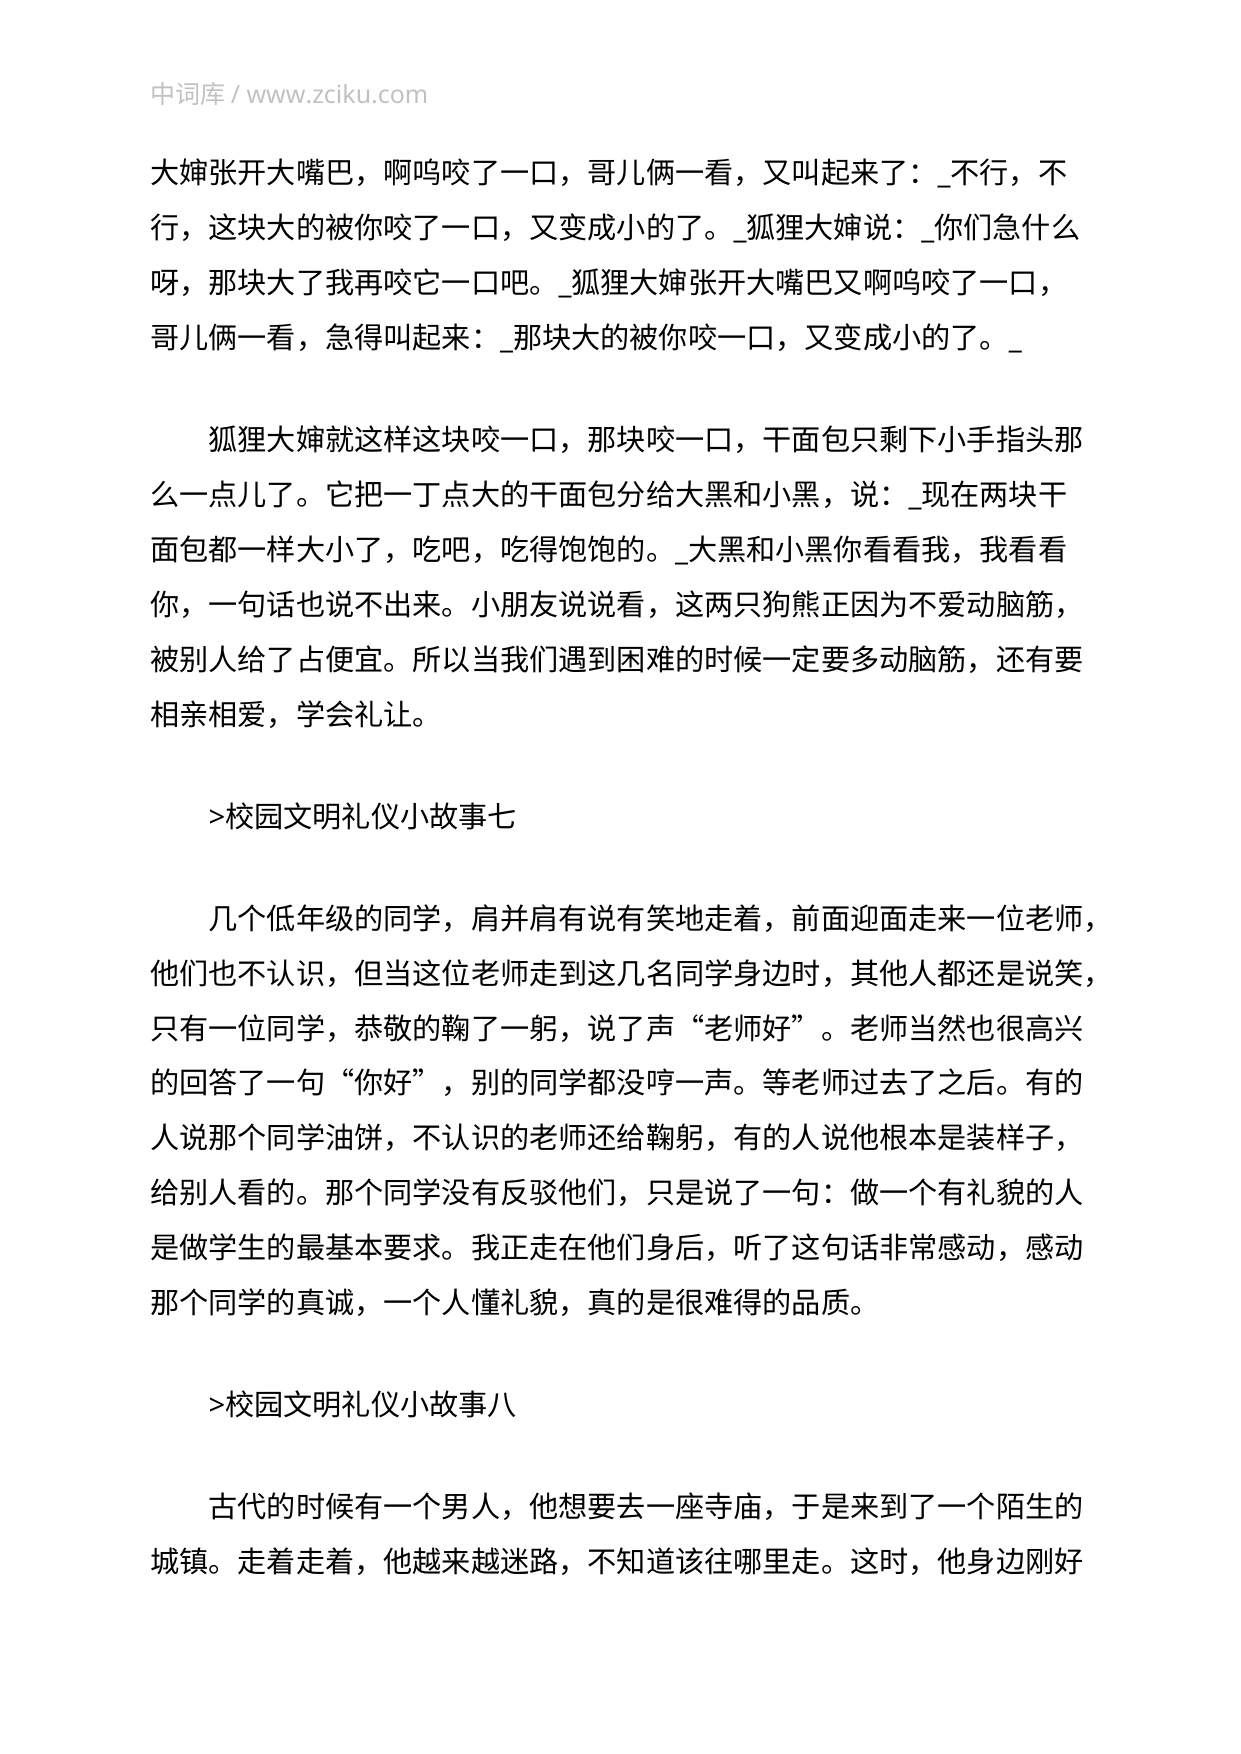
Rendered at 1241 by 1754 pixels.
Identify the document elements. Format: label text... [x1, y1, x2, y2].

text 狐狸大婶就这样这块咬一口，那块咬一口，干面包只剩下小手指头那么一点儿了。它把一丁点大的干面包分给大黑和小黑，说：_现在两块干面包都一样大小了，吃吧，吃得饱饱的。_大黑和小黑你看看我，我看看你，一句话也说不出来。小朋友说说看，这两只狗熊正因为不爱动脑筋，被别人给了占便宜。所以当我们遇到困难的时候一定要多动脑筋，还有要相亲相爱，学会礼让。 [150, 417, 1090, 734]
text >校园文明礼仪小故事七 [150, 793, 1090, 836]
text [150, 1483, 1090, 1581]
text >校园文明礼仪小故事八 [150, 1381, 1090, 1424]
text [150, 150, 1090, 357]
text 几个低年级的同学，肩并肩有说有笑地走着，前面迎面走来一位老师，他们也不认识，但当这位老师走到这几名同学身边时，其他人都还是说笑，只有一位同学，恭敬的鞠了一躬，说了声“老师好”。老师当然也很高兴的回答了一句“你好”，别的同学都没哼一声。等老师过去了之后。有的人说那个同学油饼，不认识的老师还给鞠躬，有的人说他根本是装样子，给别人看的。那个同学没有反驳他们，只是说了一句：做一个有礼貌的人是做学生的最基本要求。我正走在他们身后，听了这句话非常感动，感动那个同学的真诚，一个人懂礼貌，真的是很难得的品质。 [150, 895, 1090, 1322]
